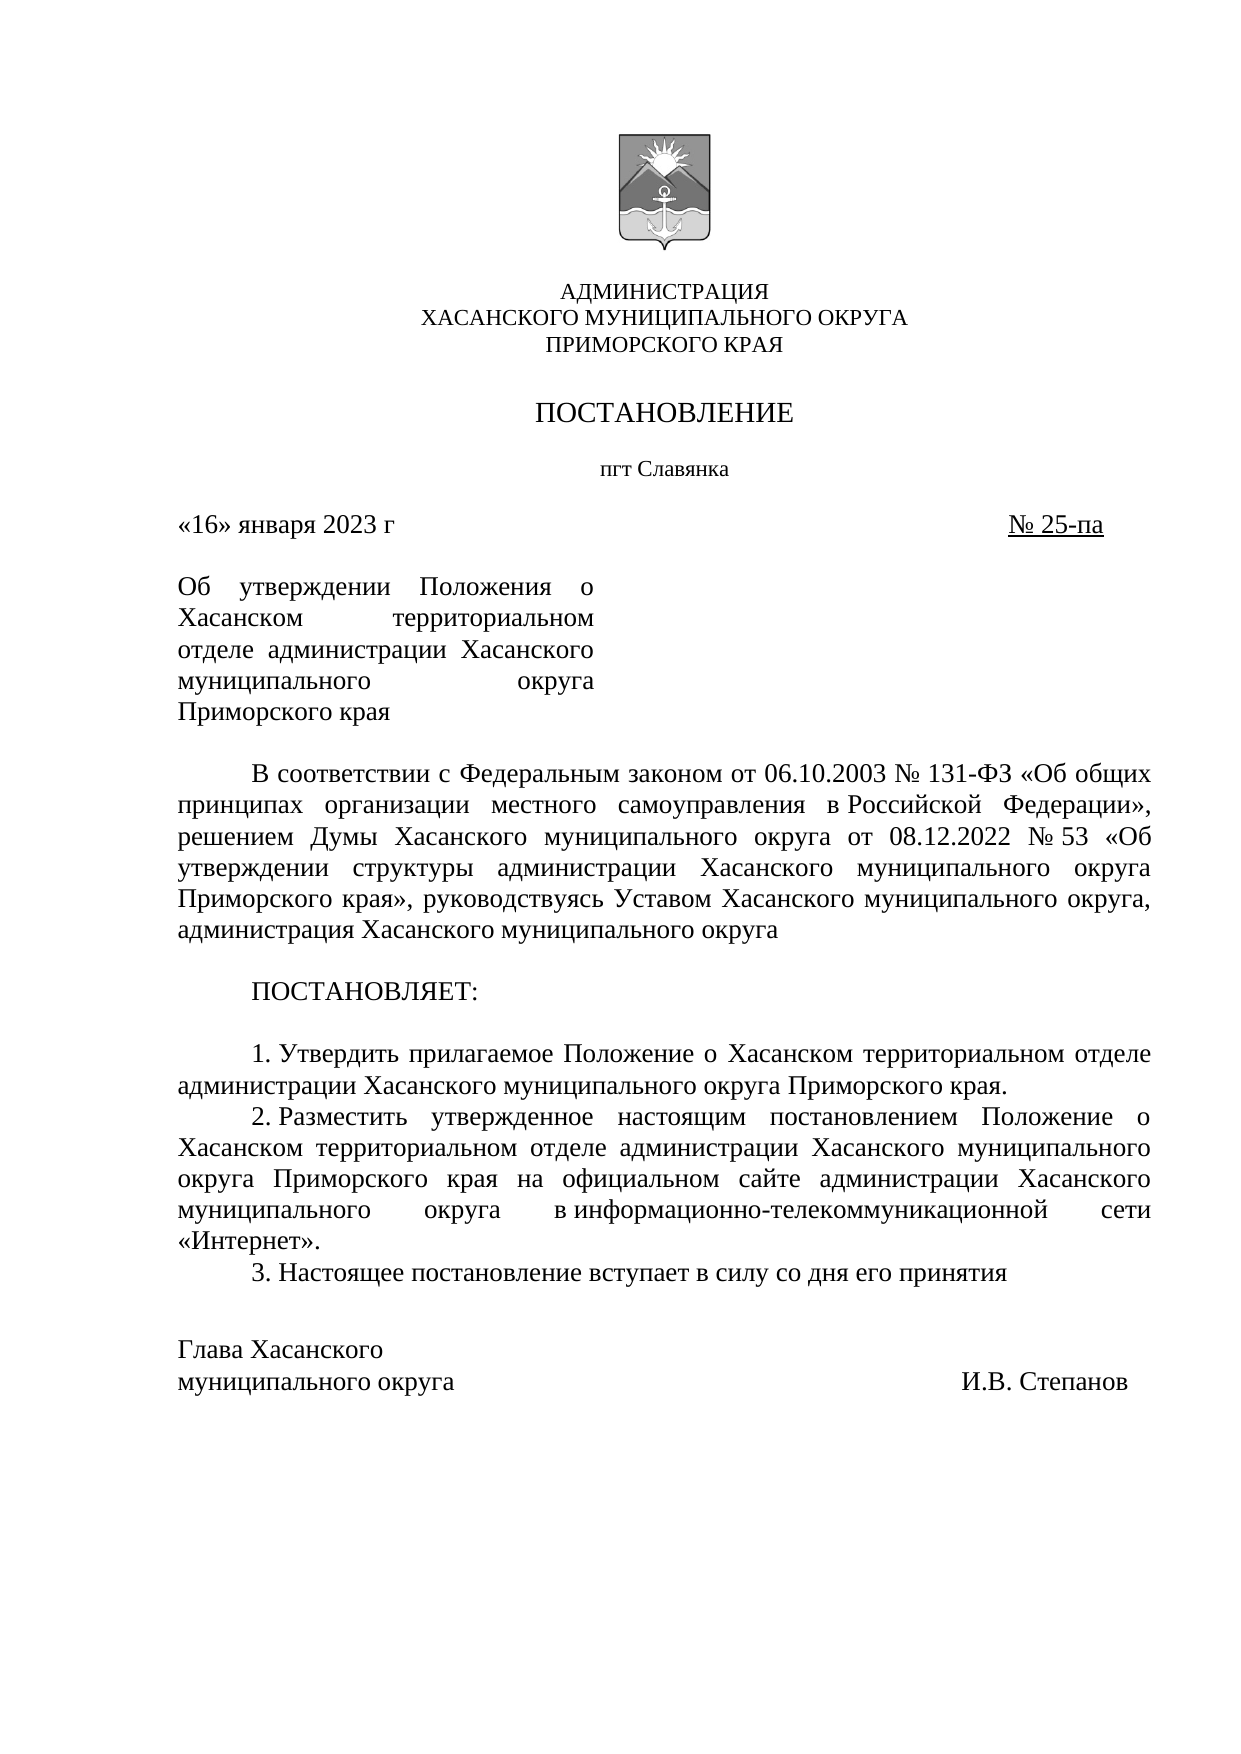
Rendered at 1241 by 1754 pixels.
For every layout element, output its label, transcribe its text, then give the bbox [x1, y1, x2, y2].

text 3. Настоящее постановление вступает в силу со дня его принятия [177, 1256, 1152, 1287]
table_header Об утверждении Положения о Хасанском территориальном отделе администрации Хасанского муниципального округа Приморского края [166, 570, 605, 726]
text Глава Хасанского [177, 1333, 1152, 1364]
picture [617, 132, 712, 252]
text ПОСТАНОВЛЯЕТ: [177, 975, 1152, 1006]
text ПРИМОРСКОГО КРАЯ [177, 331, 1152, 357]
text ПОСТАНОВЛЕНИЕ [177, 396, 1152, 429]
text пгт Славянка [177, 455, 1152, 482]
text «16» января 2023 г № 25-па [177, 508, 1152, 539]
text 2. Разместить утвержденное настоящим постановлением Положение о Хасанском территориальном отделе администрации Хасанского муниципального округа Приморского края на официальном сайте администрации Хасанского муниципального округа в информационно-телекоммуникационной сети «Интернет». [177, 1100, 1152, 1256]
text муниципального округа И.В. Степанов [177, 1364, 1152, 1396]
text В соответствии с Федеральным законом от 06.10.2003 № 131-ФЗ «Об общих принципах организации местного самоуправления в Российской Федерации», решением Думы Хасанского муниципального округа от 08.12.2022 № 53 «Об утверждении структуры администрации Хасанского муниципального округа Приморского края», руководствуясь Уставом Хасанского муниципального округа, администрация Хасанского муниципального округа [177, 757, 1152, 944]
text АДМИНИСТРАЦИЯ [177, 278, 1152, 304]
text ХАСАНСКОГО МУНИЦИПАЛЬНОГО ОКРУГА [177, 304, 1152, 331]
text 1. Утвердить прилагаемое Положение о Хасанском территориальном отделе администрации Хасанского муниципального округа Приморского края. [177, 1038, 1152, 1100]
